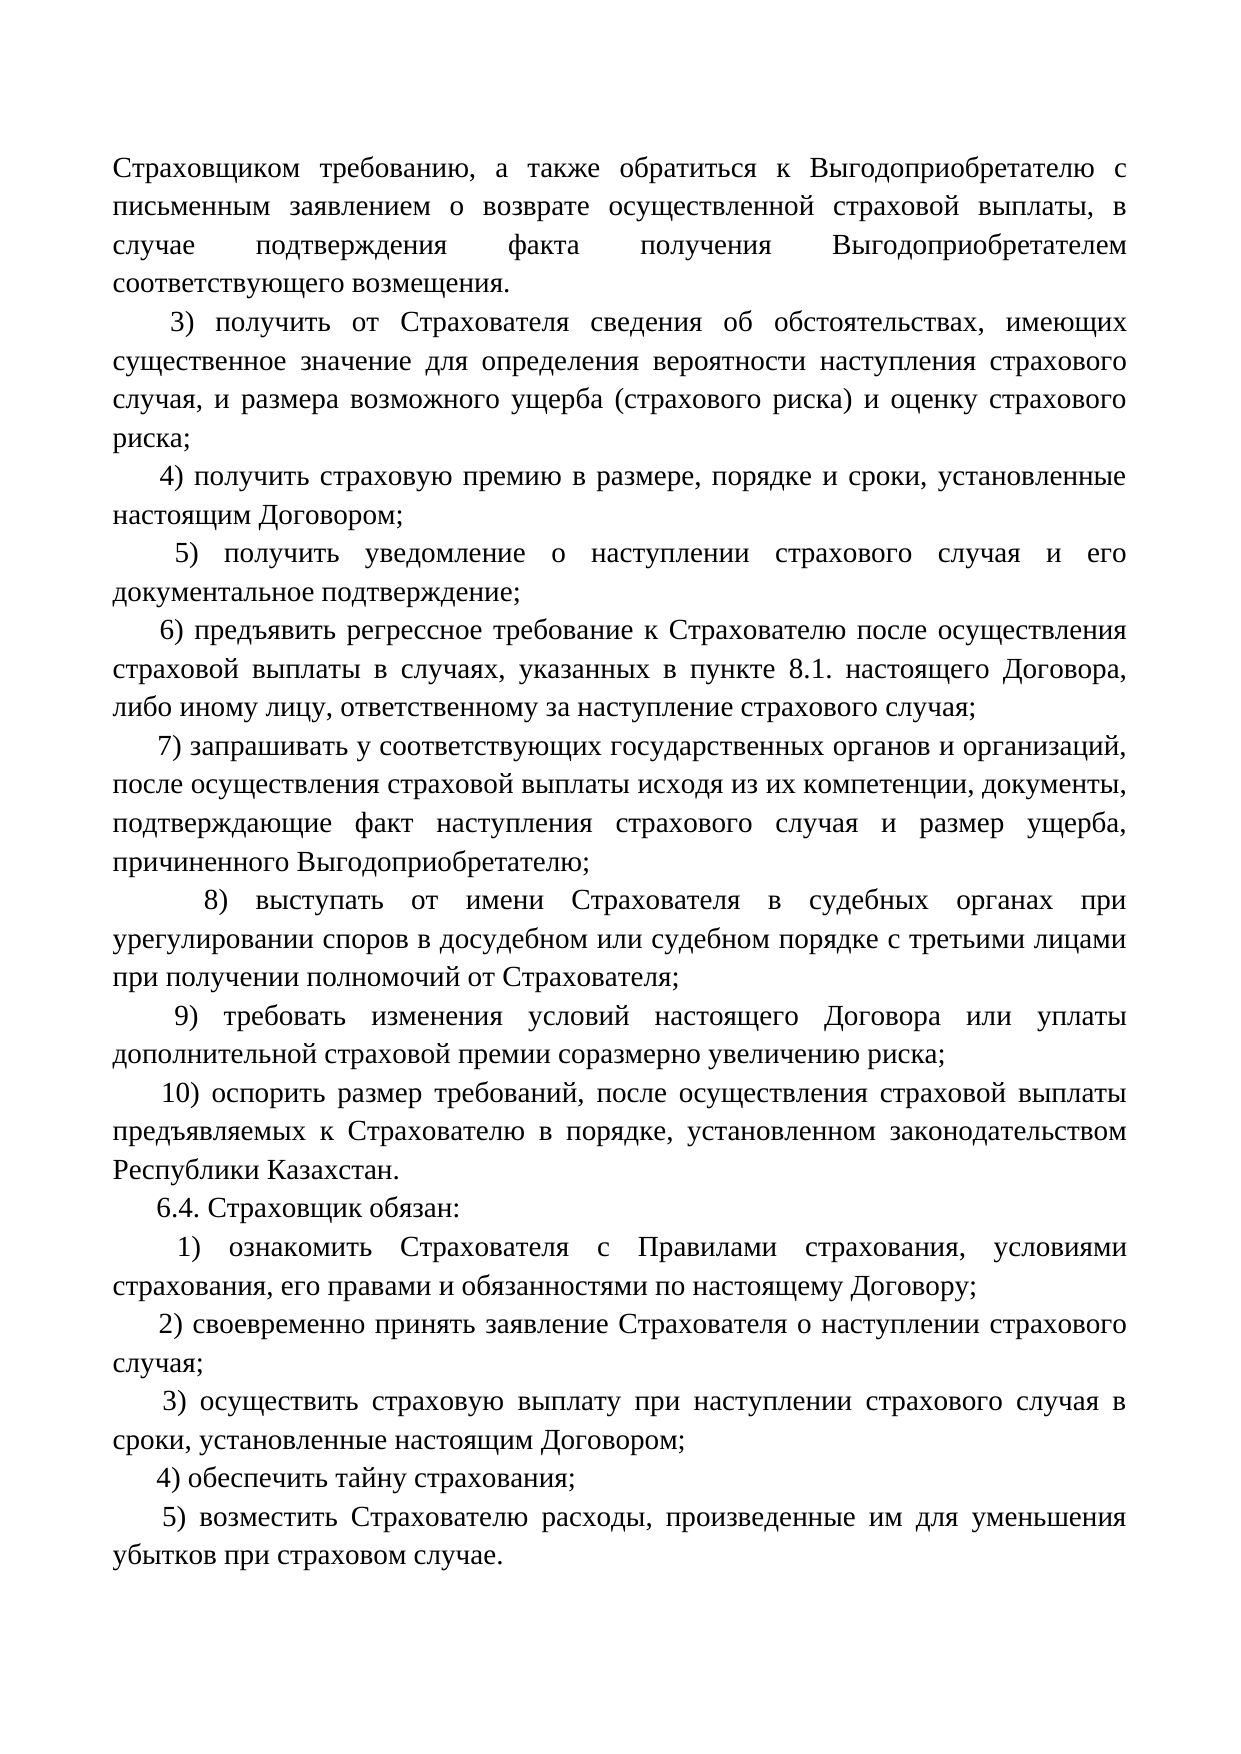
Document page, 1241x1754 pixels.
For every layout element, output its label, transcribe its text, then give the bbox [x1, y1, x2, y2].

text 4) обеспечить тайну страхования; [112, 1460, 1128, 1494]
text 1) ознакомить Страхователя с Правилами страхования, условиями страхования, его правами и обязанностями по настоящему Договору; [112, 1229, 1128, 1301]
text 4) получить страховую премию в размере, порядке и сроки, установленные настоящим Договором; [112, 458, 1128, 530]
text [112, 150, 1128, 299]
text 2) своевременно принять заявление Страхователя о наступлении страхового случая; [112, 1306, 1128, 1378]
text 7) запрашивать у соответствующих государственных органов и организаций, после осуществления страховой выплаты исходя из их компетенции, документы, подтверждающие факт наступления страхового случая и размер ущерба, причиненного Выгодоприобретателю; [112, 728, 1128, 877]
text 6.4. Страховщик обязан: [112, 1191, 1128, 1224]
text 10) оспорить размер требований, после осуществления страховой выплаты предъявляемых к Страхователю в порядке, установленном законодательством Республики Казахстан. [112, 1075, 1128, 1186]
text 3) получить от Страхователя сведения об обстоятельствах, имеющих существенное значение для определения вероятности наступления страхового случая, и размера возможного ущерба (страхового риска) и оценку страхового риска; [112, 304, 1128, 453]
text 9) требовать изменения условий настоящего Договора или уплаты дополнительной страховой премии соразмерно увеличению риска; [112, 998, 1128, 1070]
text 5) возместить Страхователю расходы, произведенные им для уменьшения убытков при страховом случае. [112, 1499, 1128, 1571]
text 3) осуществить страховую выплату при наступлении страхового случая в сроки, установленные настоящим Договором; [112, 1383, 1128, 1455]
text 5) получить уведомление о наступлении страхового случая и его документальное подтверждение; [112, 535, 1128, 607]
text 8) выступать от имени Страхователя в судебных органах при урегулировании споров в досудебном или судебном порядке с третьими лицами при получении полномочий от Страхователя; [112, 882, 1128, 993]
text 6) предъявить регрессное требование к Страхователю после осуществления страховой выплаты в случаях, указанных в пункте 8.1. настоящего Договора, либо иному лицу, ответственному за наступление страхового случая; [112, 612, 1128, 723]
